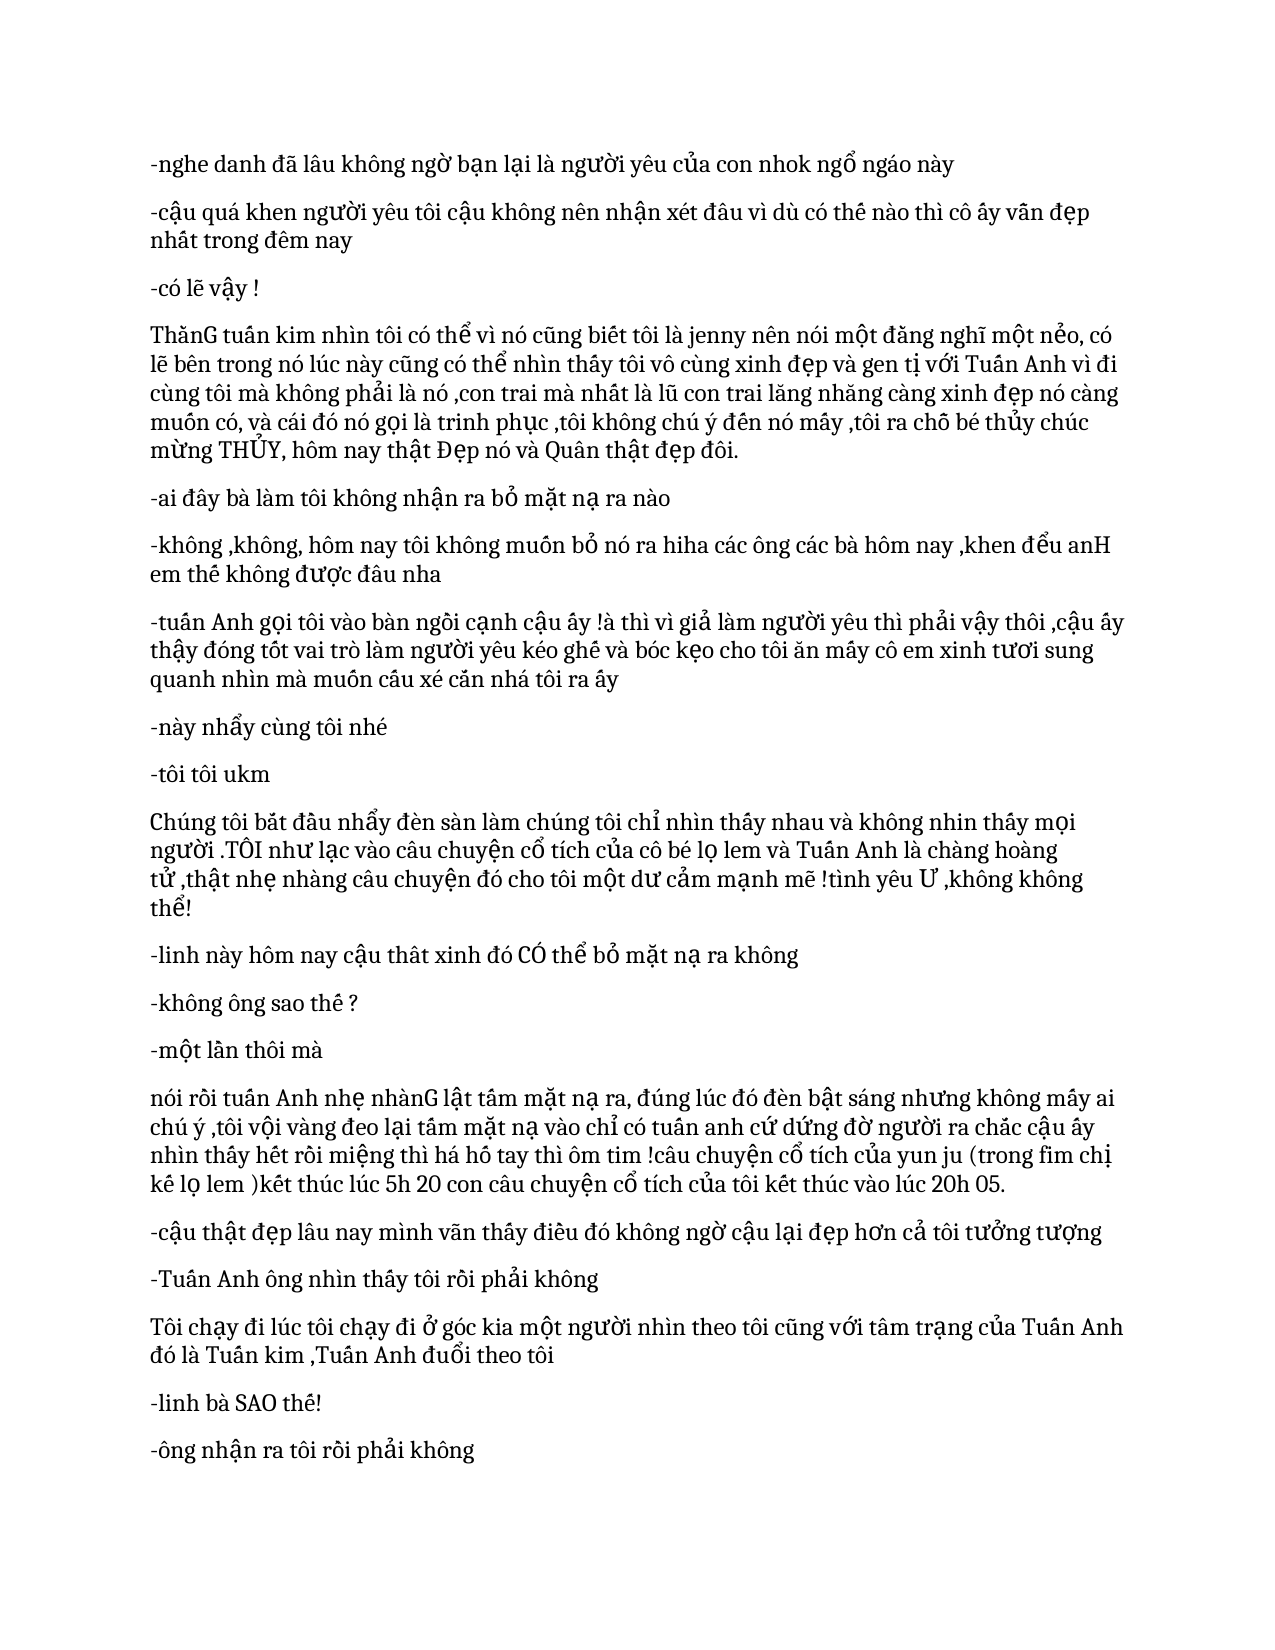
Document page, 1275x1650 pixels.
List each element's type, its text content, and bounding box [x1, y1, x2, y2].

text -ai đây bà làm tôi không nhận ra bỏ mặt nạ ra nào [150, 484, 1125, 512]
text Tôi chạy đi lúc tôi chạy đi ở góc kia một người nhìn theo tôi cũng với tâm trạng của Tuấn Anh đó là Tuấn kim ,Tuấn Anh đuổi theo tôi [150, 1312, 1125, 1370]
text -có lẽ vậy ! [150, 274, 1125, 302]
text -cậu thật đẹp lâu nay mình vãn thấy điều đó không ngờ cậu lại đẹp hơn cả tôi tưởng tượng [150, 1217, 1125, 1246]
text -cậu quá khen người yêu tôi cậu không nên nhận xét đâu vì dù có thế nào thì cô ấy vẫn đẹp nhất trong đêm nay [150, 197, 1125, 255]
text -ông nhận ra tôi rồi phải không [150, 1436, 1125, 1465]
text -linh này hôm nay cậu thât xinh đó CÓ thể bỏ mặt nạ ra không [150, 941, 1125, 970]
text ThằnG tuấn kim nhìn tôi có thể vì nó cũng biết tôi là jenny nên nói một đằng nghĩ một nẻo, có lẽ bên trong nó lúc này cũng có thể nhìn thấy tôi vô cùng xinh đẹp và gen tị với Tuấn Anh vì đi cùng tôi mà không phải là nó ,con trai mà nhất là lũ con trai lăng nhăng càng xinh đẹp nó càng muốn có, và cái đó nó gọi là trinh phục ,tôi không chú ý đến nó mấy ,tôi ra chỗ bé thủy chúc mừng THỦY, hôm nay thật Đẹp nó và Quân thật đẹp đôi. [150, 321, 1125, 465]
text Chúng tôi bắt đầu nhẩy đèn sàn làm chúng tôi chỉ nhìn thấy nhau và không nhin thấy mọi người .TÔI như lạc vào câu chuyện cổ tích của cô bé lọ lem và Tuấn Anh là chàng hoàng tử ,thật nhẹ nhàng câu chuyện đó cho tôi một dư cảm mạnh mẽ !tình yêu Ư ,không không thể! [150, 807, 1125, 922]
text -này nhẩy cùng tôi nhé [150, 712, 1125, 741]
text nói rồi tuấn Anh nhẹ nhànG lật tấm mặt nạ ra, đúng lúc đó đèn bật sáng nhưng không mấy ai chú ý ,tôi vội vàng đeo lại tấm mặt nạ vào chỉ có tuấn anh cứ dứng đờ người ra chắc cậu ấy nhìn thấy hết rồi miệng thì há hố tay thì ôm tim !câu chuyện cổ tích của yun ju (trong fim chị kế lọ lem )kết thúc lúc 5h 20 con câu chuyện cổ tích của tôi kết thúc vào lúc 20h 05. [150, 1084, 1125, 1199]
text -linh bà SAO thế! [150, 1389, 1125, 1417]
text -nghe danh đã lâu không ngờ bạn lại là người yêu của con nhok ngổ ngáo này [150, 150, 1125, 179]
text -một lần thôi mà [150, 1036, 1125, 1065]
text -tôi tôi ukm [150, 760, 1125, 789]
text -không ông sao thế ? [150, 989, 1125, 1017]
text -tuấn Anh gọi tôi vào bàn ngồi cạnh cậu ấy !à thì vì giả làm người yêu thì phải vậy thôi ,cậu ấy thậy đóng tốt vai trò làm người yêu kéo ghế và bóc kẹo cho tôi ăn mấy cô em xinh tươi sung quanh nhìn mà muốn cấu xé cắn nhá tôi ra ấy [150, 607, 1125, 694]
text -không ,không, hôm nay tôi không muốn bỏ nó ra hiha các ông các bà hôm nay ,khen đểu anH em thế không được đâu nha [150, 531, 1125, 589]
text -Tuấn Anh ông nhìn thấy tôi rồi phải không [150, 1265, 1125, 1294]
